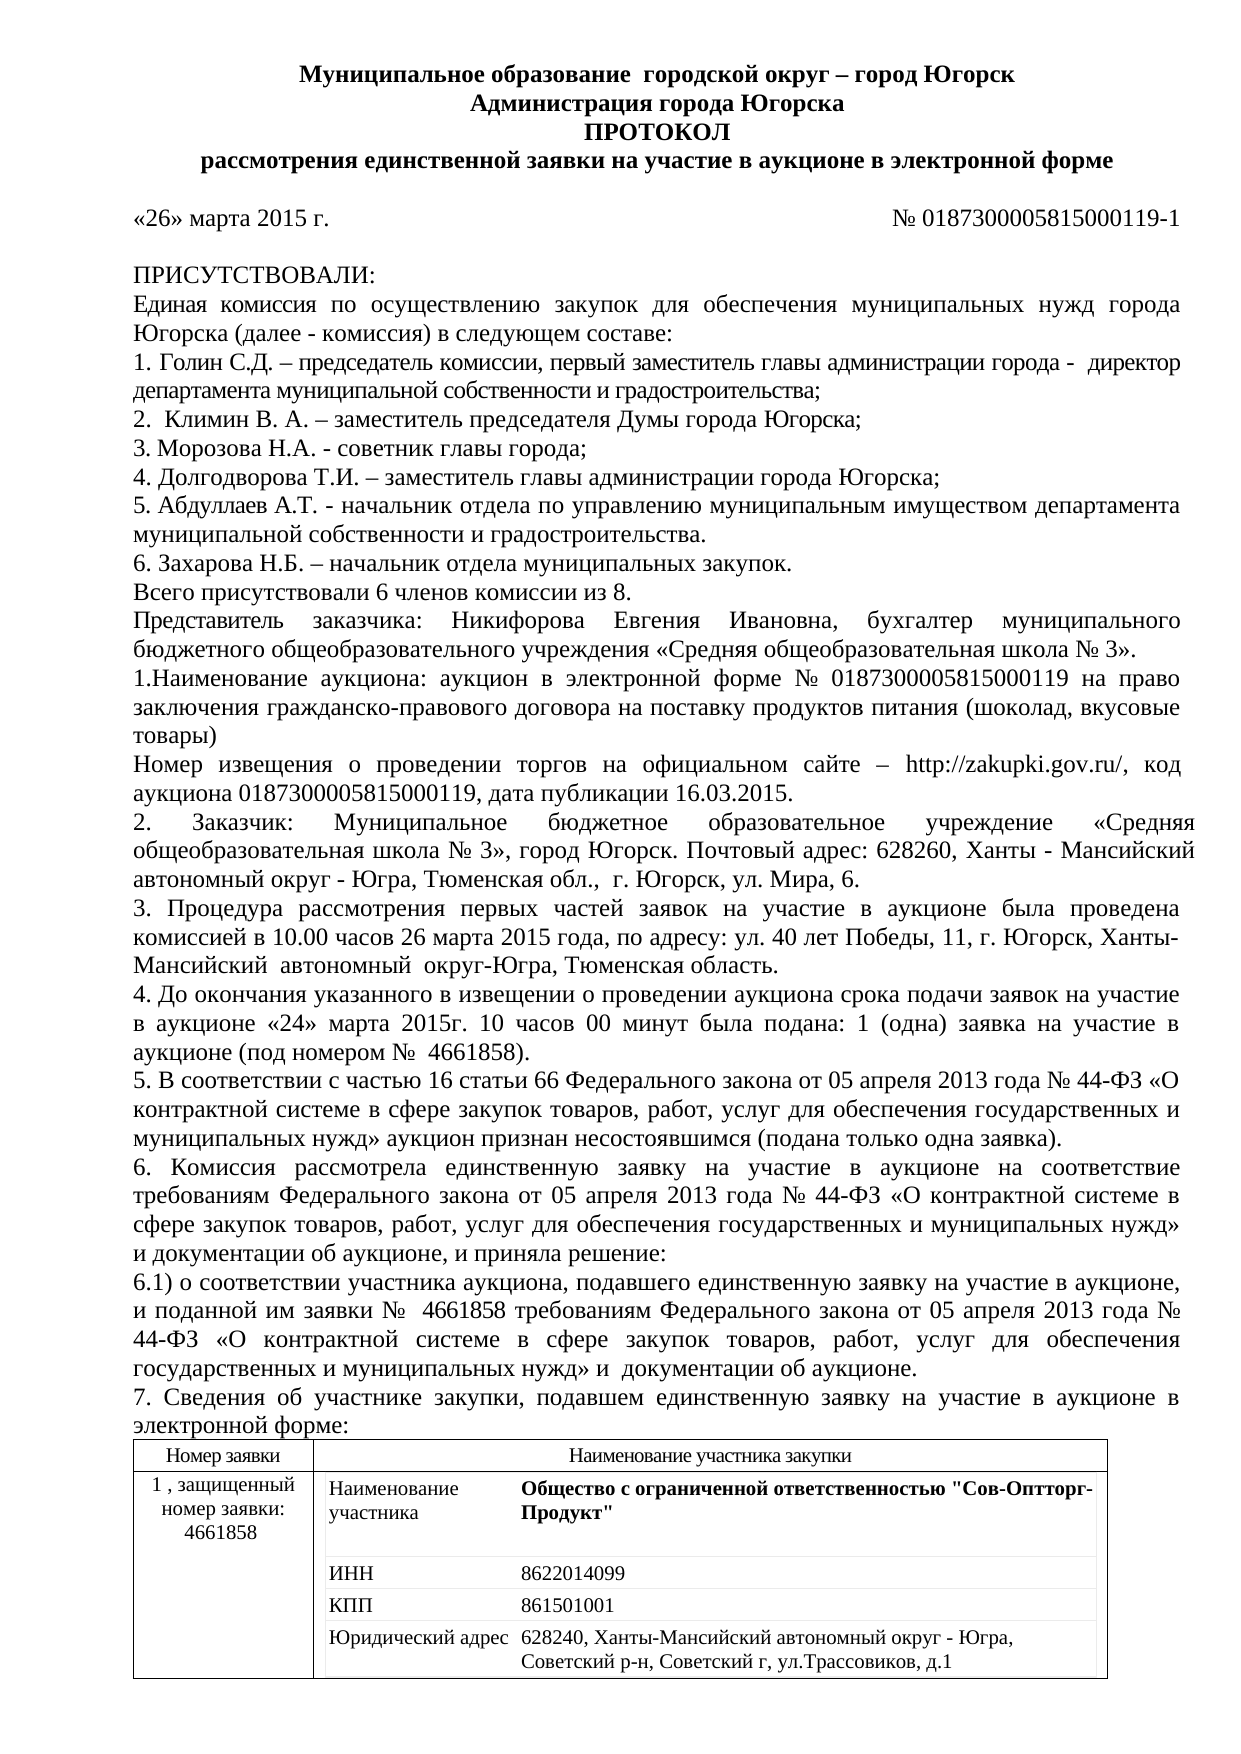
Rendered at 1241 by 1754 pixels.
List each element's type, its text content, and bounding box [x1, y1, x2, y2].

text рассмотрения единственной заявки на участие в аукционе в электронной форме [133, 145, 1181, 174]
text ПРИСУТСТВОВАЛИ: [133, 260, 1181, 289]
text Всего присутствовали 6 членов комиссии из 8. [133, 577, 1211, 605]
table_cell [326, 1621, 1096, 1676]
text 5. В соответствии с частью 16 статьи 66 Федерального закона от 05 апреля 2013 года № 44-ФЗ «О контрактной системе в сфере закупок товаров, работ, услуг для обеспечения государственных и муниципальных нужд» аукцион признан несостоявшимся (подана только одна заявка). [133, 1065, 1181, 1152]
text 6. Комиссия рассмотрела единственную заявку на участие в аукционе на соответствие требованиям Федерального закона от 05 апреля 2013 года № 44-ФЗ «О контрактной системе в сфере закупок товаров, работ, услуг для обеспечения государственных и муниципальных нужд» и документации об аукционе, и приняла решение: [133, 1152, 1181, 1267]
text Муниципальное образование городской округ – город Югорск [133, 59, 1181, 88]
text 3. Морозова Н.А. - советник главы города; [133, 433, 1181, 462]
table_cell [326, 1473, 1096, 1556]
text 3. Процедура рассмотрения первых частей заявок на участие в аукционе была проведена комиссией в 10.00 часов 26 марта 2015 года, по адресу: ул. 40 лет Победы, 11, г. Югорск, Ханты-Мансийский автономный округ-Югра, Тюменская область. [133, 893, 1181, 979]
table_cell [326, 1589, 1096, 1620]
table_header Наименование участника закупки [314, 1440, 1107, 1471]
text 1. Голин С.Д. – председатель комиссии, первый заместитель главы администрации города - директор департамента муниципальной собственности и градостроительства; [133, 347, 1181, 404]
text Представитель заказчика: Никифорова Евгения Ивановна, бухгалтер муниципального бюджетного общеобразовательного учреждения «Средняя общеобразовательная школа № 3». [133, 605, 1181, 663]
text 5. Абдуллаев А.Т. - начальник отдела по управлению муниципальным имуществом департамента муниципальной собственности и градостроительства. [133, 490, 1181, 548]
text 2. Климин В. А. – заместитель председателя Думы города Югорска; [133, 404, 1181, 433]
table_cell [134, 1472, 313, 1677]
text Администрация города Югорска [133, 88, 1181, 117]
text 4. Долгодворова Т.И. – заместитель главы администрации города Югорска; [133, 462, 1181, 490]
text Номер извещения о проведении торгов на официальном сайте – http://zakupki.gov.ru/, код аукциона 0187300005815000119, дата публикации 16.03.2015. [133, 749, 1181, 807]
table_cell [326, 1557, 1096, 1588]
table_header Номер заявки [134, 1440, 313, 1471]
text 7. Сведения об участнике закупки, подавшем единственную заявку на участие в аукционе в электронной форме: [133, 1382, 1181, 1439]
text «26» марта 2015 г. № 0187300005815000119-1 [133, 203, 1181, 232]
text 1.Наименование аукциона: аукцион в электронной форме № 0187300005815000119 на право заключения гражданско-правового договора на поставку продуктов питания (шоколад, вкусовые товары) [133, 663, 1181, 749]
text 4. До окончания указанного в извещении о проведении аукциона срока подачи заявок на участие в аукционе «24» марта 2015г. 10 часов 00 минут была подана: 1 (одна) заявка на участие в аукционе (под номером № 4661858). [133, 979, 1181, 1065]
text 2. Заказчик: Муниципальное бюджетное образовательное учреждение «Средняя общеобразовательная школа № 3», город Югорск. Почтовый адрес: 628260, Ханты - Мансийский автономный округ - Югра, Тюменская обл., г. Югорск, ул. Мира, 6. [133, 807, 1196, 893]
text 6.1) о соответствии участника аукциона, подавшего единственную заявку на участие в аукционе, и поданной им заявки № 4661858 требованиям Федерального закона от 05 апреля 2013 года № 44-ФЗ «О контрактной системе в сфере закупок товаров, работ, услуг для обеспечения государственных и муниципальных нужд» и документации об аукционе. [133, 1267, 1181, 1382]
text 6. Захарова Н.Б. – начальник отдела муниципальных закупок. [133, 548, 1181, 577]
text Единая комиссия по осуществлению закупок для обеспечения муниципальных нужд города Югорска (далее - комиссия) в следующем составе: [133, 289, 1181, 347]
table_cell [314, 1472, 325, 1677]
table_cell [1097, 1472, 1107, 1677]
text ПРОТОКОЛ [133, 117, 1181, 145]
